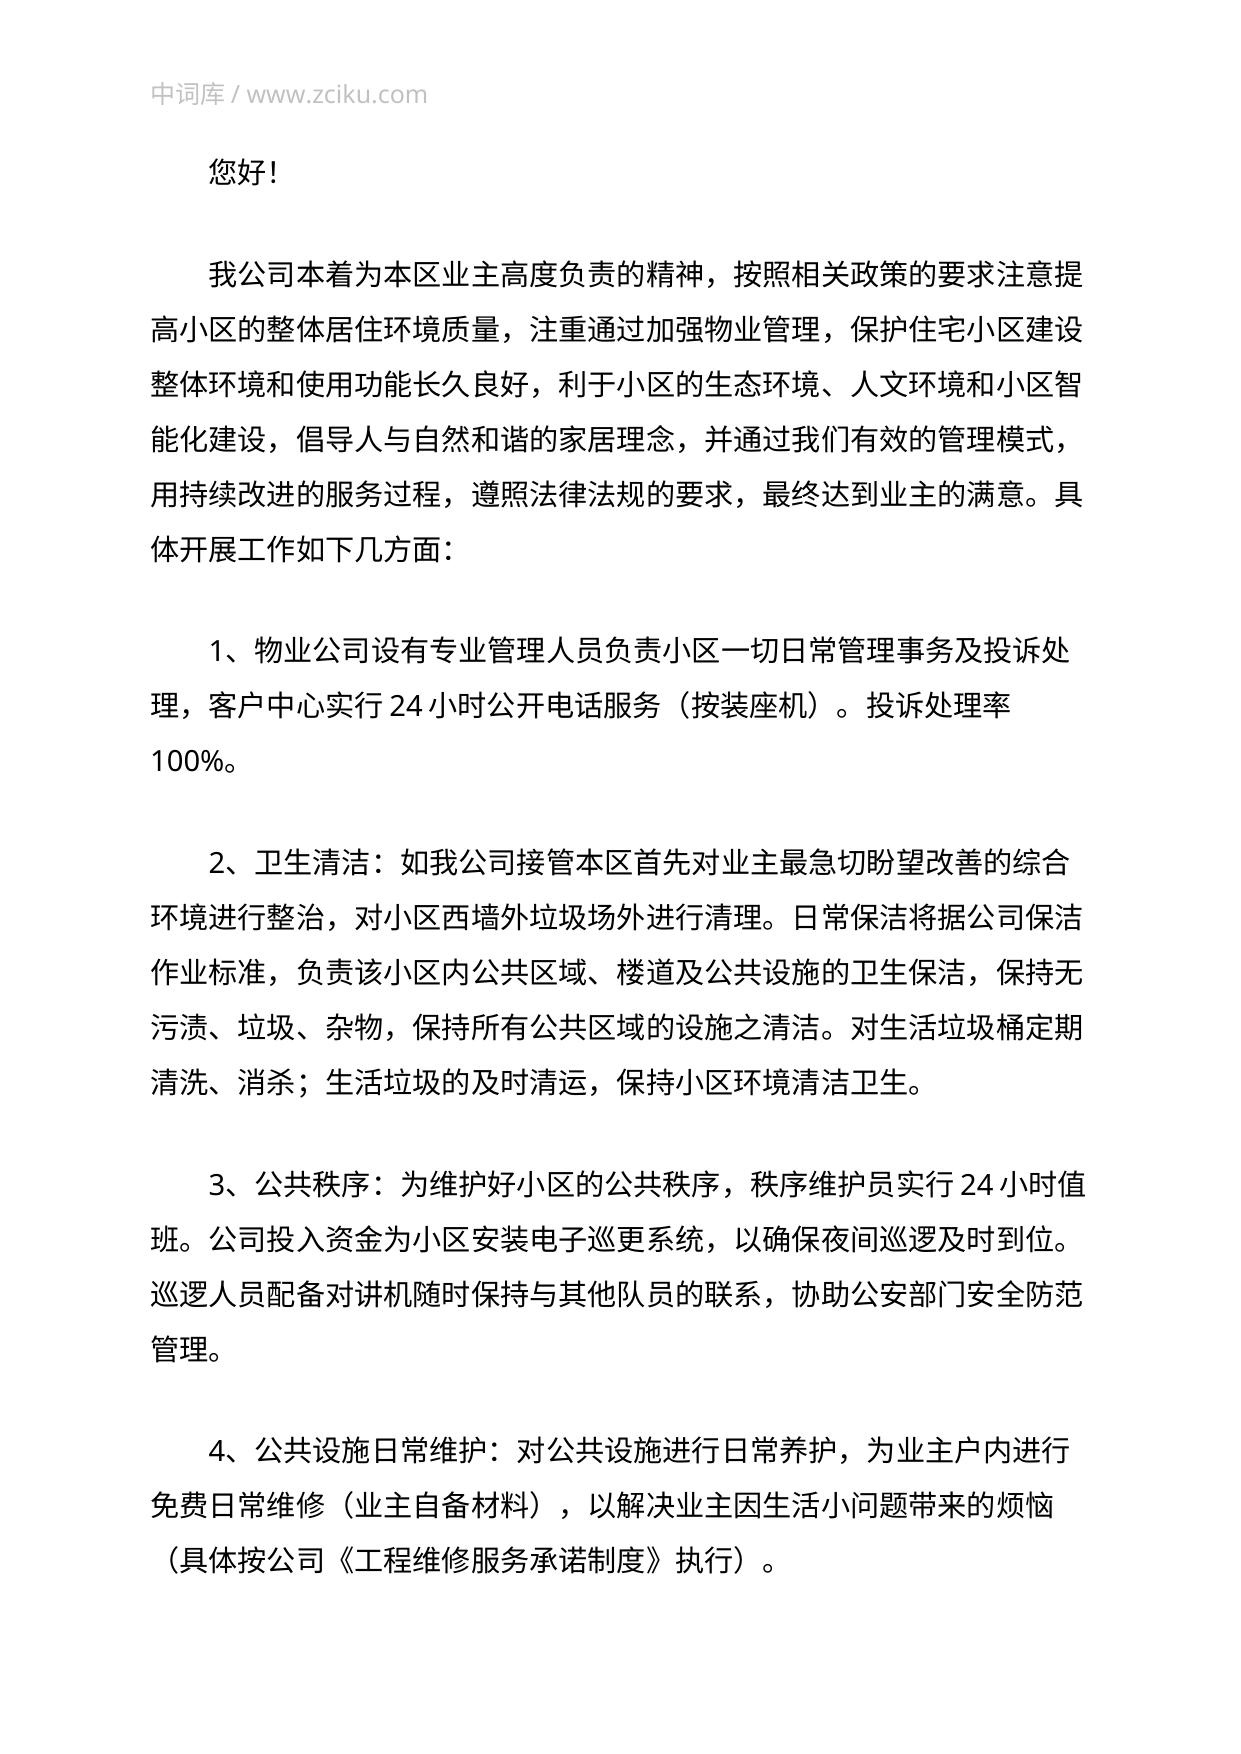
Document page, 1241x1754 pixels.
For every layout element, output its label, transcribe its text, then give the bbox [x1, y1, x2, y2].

text 3、公共秩序：为维护好小区的公共秩序，秩序维护员实行24小时值班。公司投入资金为小区安装电子巡更系统，以确保夜间巡逻及时到位。巡逻人员配备对讲机随时保持与其他队员的联系，协助公安部门安全防范管理。 [150, 1161, 1090, 1368]
text 2、卫生清洁：如我公司接管本区首先对业主最急切盼望改善的综合环境进行整治，对小区西墙外垃圾场外进行清理。日常保洁将据公司保洁作业标准，负责该小区内公共区域、楼道及公共设施的卫生保洁，保持无污渍、垃圾、杂物，保持所有公共区域的设施之清洁。对生活垃圾桶定期清洗、消杀；生活垃圾的及时清运，保持小区环境清洁卫生。 [150, 840, 1090, 1102]
text 4、公共设施日常维护：对公共设施进行日常养护，为业主户内进行免费日常维修（业主自备材料），以解决业主因生活小问题带来的烦恼（具体按公司《工程维修服务承诺制度》执行）。 [150, 1428, 1090, 1580]
text 1、物业公司设有专业管理人员负责小区一切日常管理事务及投诉处理，客户中心实行24小时公开电话服务（按装座机）。投诉处理率100%。 [150, 628, 1090, 780]
text 我公司本着为本区业主高度负责的精神，按照相关政策的要求注意提高小区的整体居住环境质量，注重通过加强物业管理，保护住宅小区建设整体环境和使用功能长久良好，利于小区的生态环境、人文环境和小区智能化建设，倡导人与自然和谐的家居理念，并通过我们有效的管理模式，用持续改进的服务过程，遵照法律法规的要求，最终达到业主的满意。具体开展工作如下几方面： [150, 252, 1090, 568]
text 您好！ [150, 150, 1090, 192]
